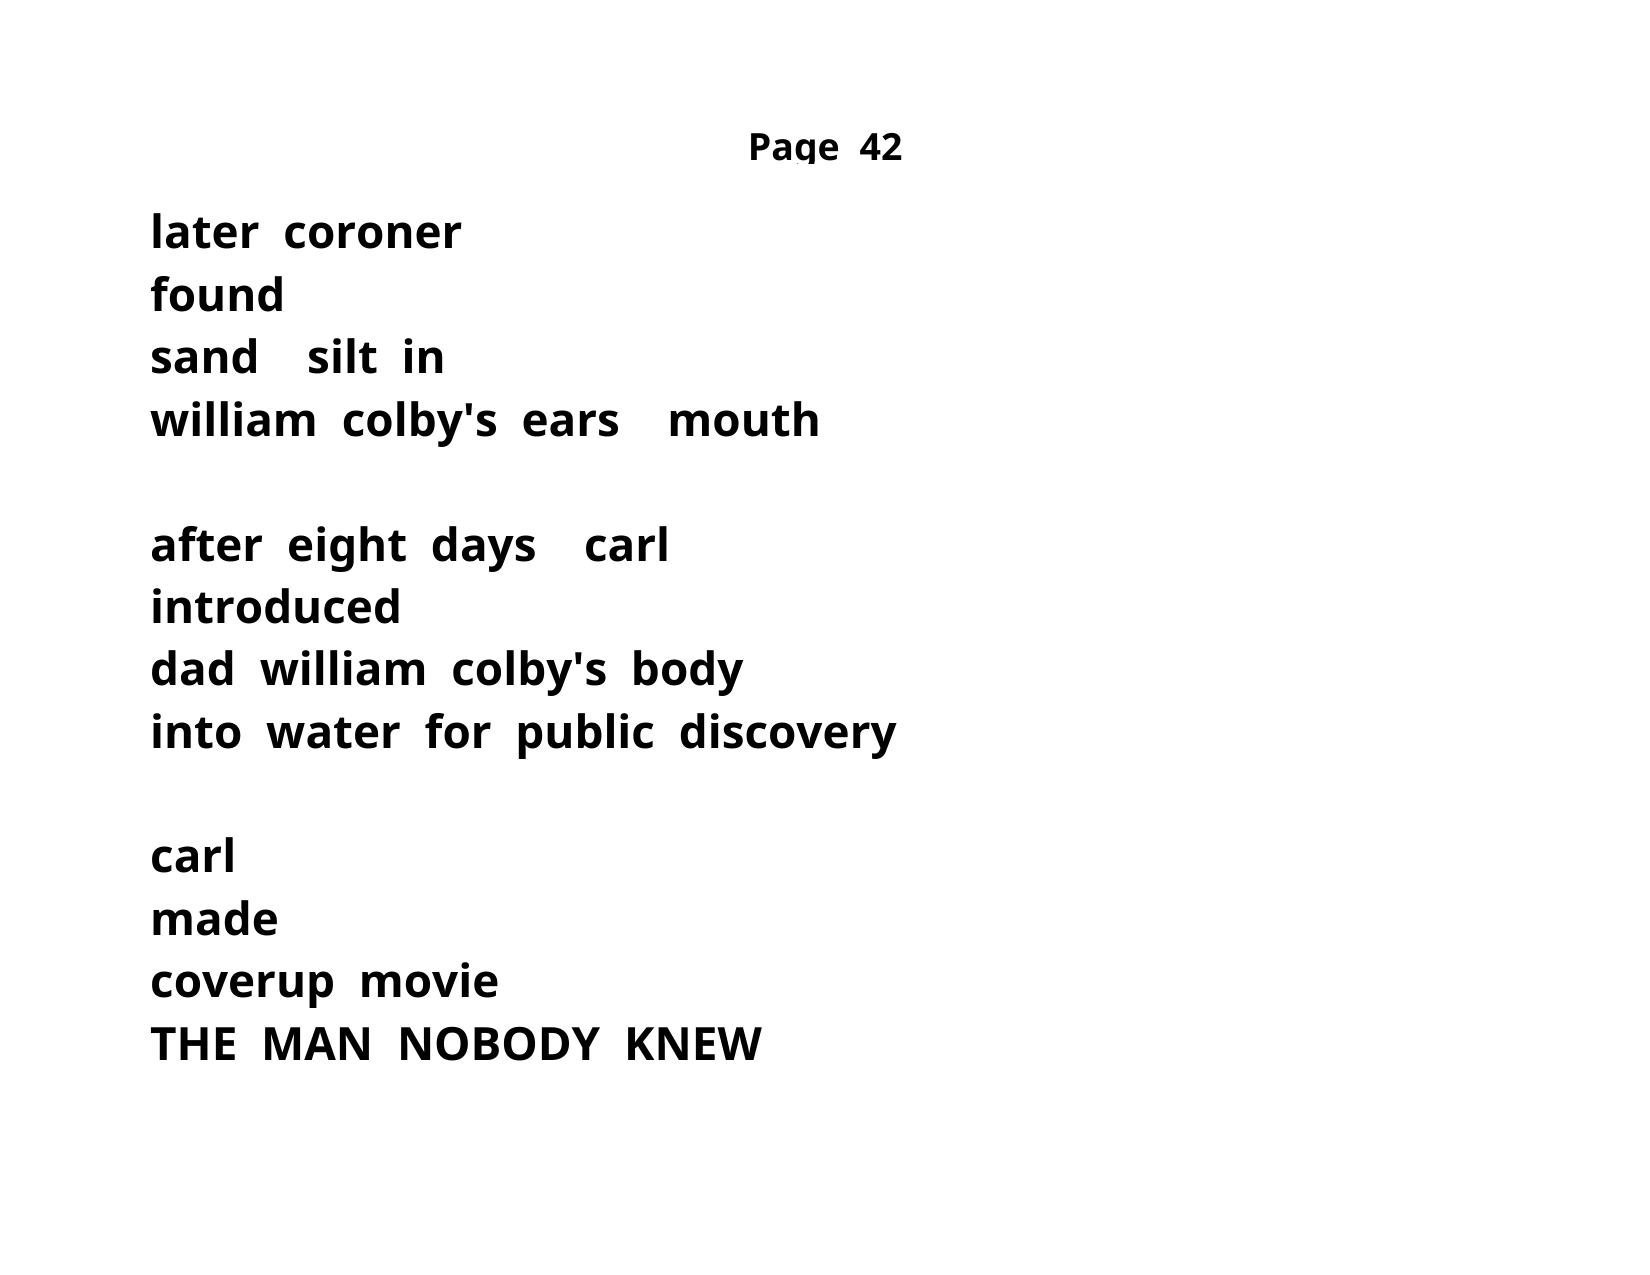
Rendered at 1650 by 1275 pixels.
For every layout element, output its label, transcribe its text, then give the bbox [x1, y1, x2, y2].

text made [150, 886, 1500, 949]
text into water for public discovery [150, 699, 1500, 762]
text found [150, 262, 1500, 325]
text dad william colby's body [150, 637, 1500, 699]
text after eight days carl [150, 512, 1500, 574]
text later coroner [150, 200, 1500, 262]
text introduced [150, 574, 1500, 637]
text carl [150, 824, 1500, 886]
text sand silt in [150, 325, 1500, 387]
text william colby's ears mouth [150, 387, 1500, 449]
text coverup movie [150, 949, 1500, 1011]
text THE MAN NOBODY KNEW [150, 1011, 1500, 1073]
